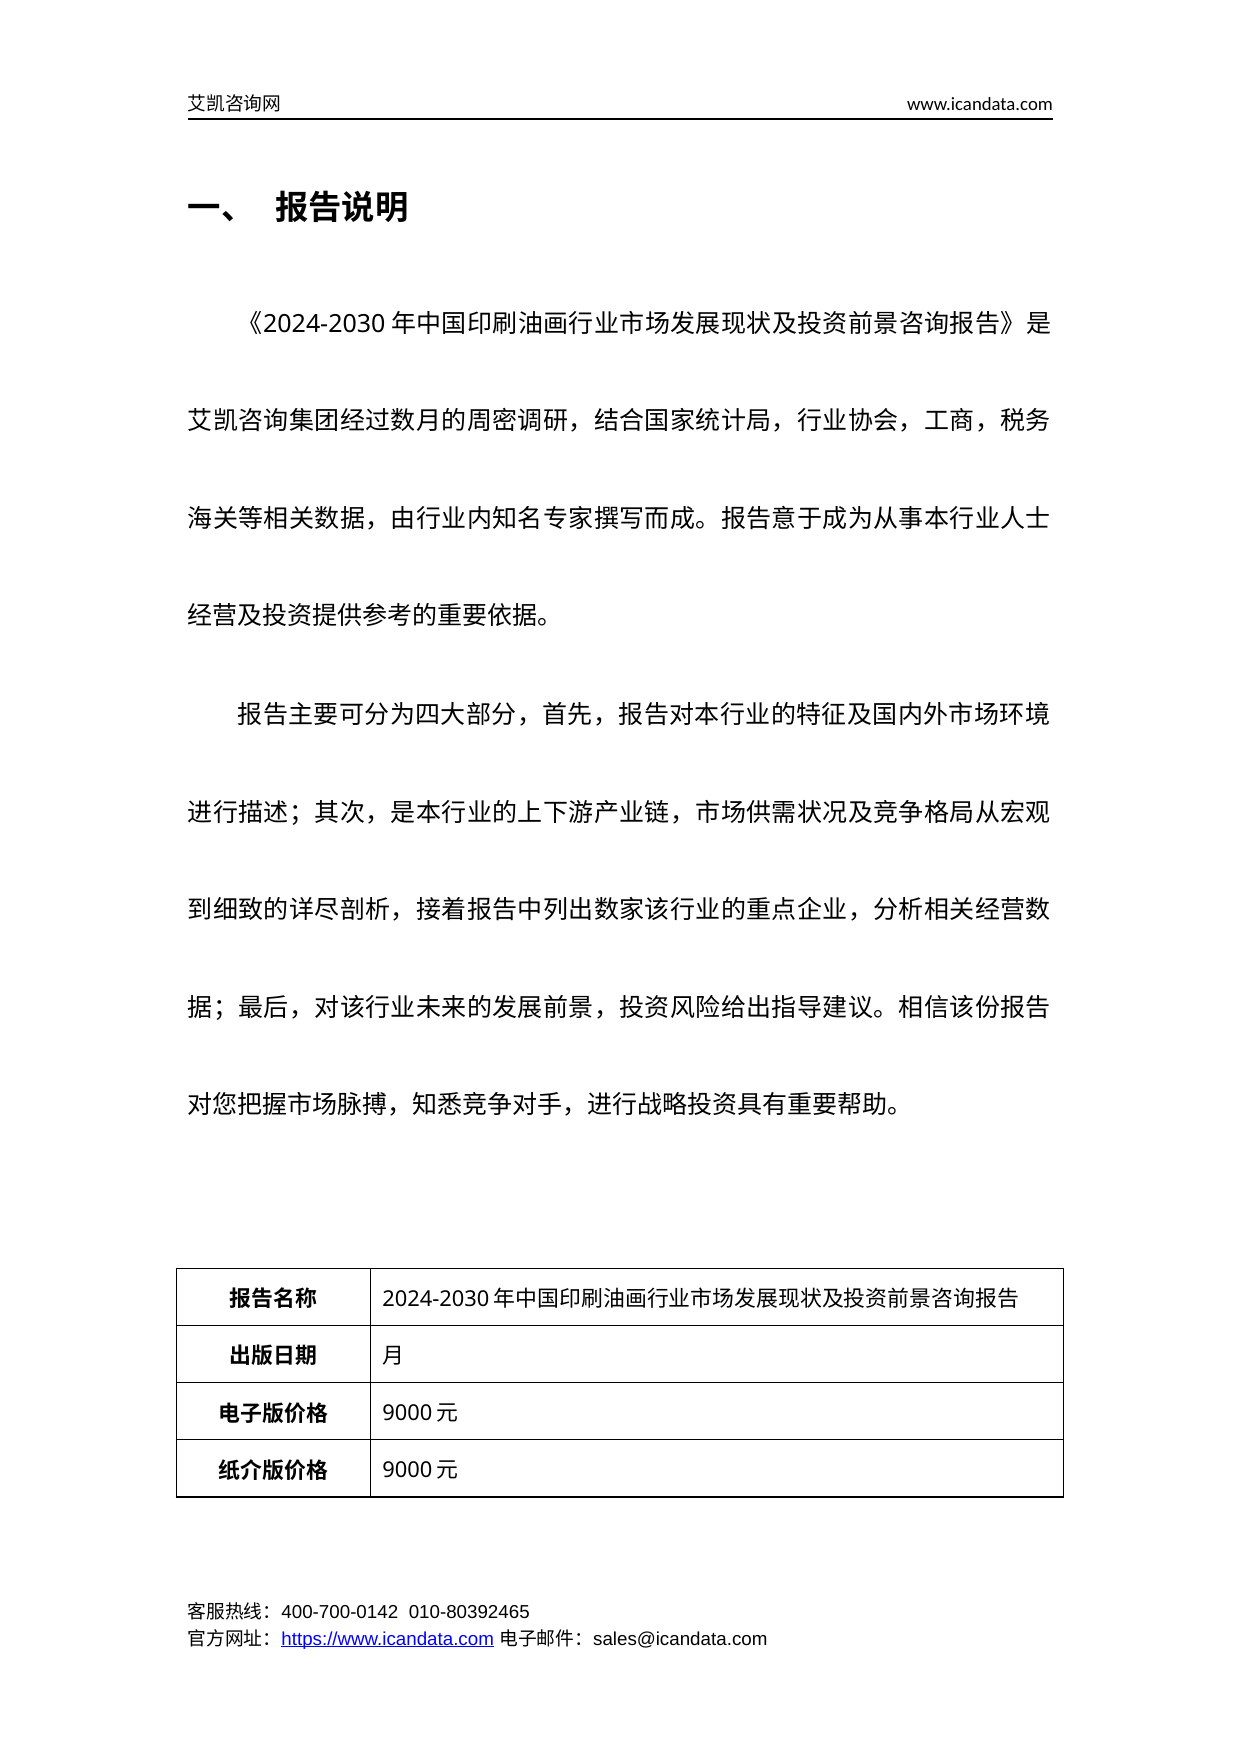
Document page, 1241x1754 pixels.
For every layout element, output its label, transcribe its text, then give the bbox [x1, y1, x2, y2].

table_header 2024-2030年中国印刷油画行业市场发展现状及投资前景咨询报告 [371, 1269, 1063, 1325]
table_cell 9000元 [371, 1383, 1063, 1439]
text 报告主要可分为四大部分，首先，报告对本行业的特征及国内外市场环境进行描述；其次，是本行业的上下游产业链，市场供需状况及竞争格局从宏观到细致的详尽剖析，接着报告中列出数家该行业的重点企业，分析相关经营数据；最后，对该行业未来的发展前景，投资风险给出指导建议。相信该份报告对您把握市场脉搏，知悉竞争对手，进行战略投资具有重要帮助。 [187, 681, 1053, 1136]
table_header 报告名称 [177, 1269, 370, 1325]
subtitle 报告说明 [187, 172, 1053, 237]
table_cell 纸介版价格 [177, 1440, 370, 1496]
table_cell 出版日期 [177, 1326, 370, 1382]
table_cell 月 [371, 1326, 1063, 1382]
table_cell 9000元 [371, 1440, 1063, 1496]
text 《2024-2030年中国印刷油画行业市场发展现状及投资前景咨询报告》是艾凯咨询集团经过数月的周密调研，结合国家统计局，行业协会，工商，税务海关等相关数据，由行业内知名专家撰写而成。报告意于成为从事本行业人士经营及投资提供参考的重要依据。 [187, 289, 1053, 646]
table_cell 电子版价格 [177, 1383, 370, 1439]
